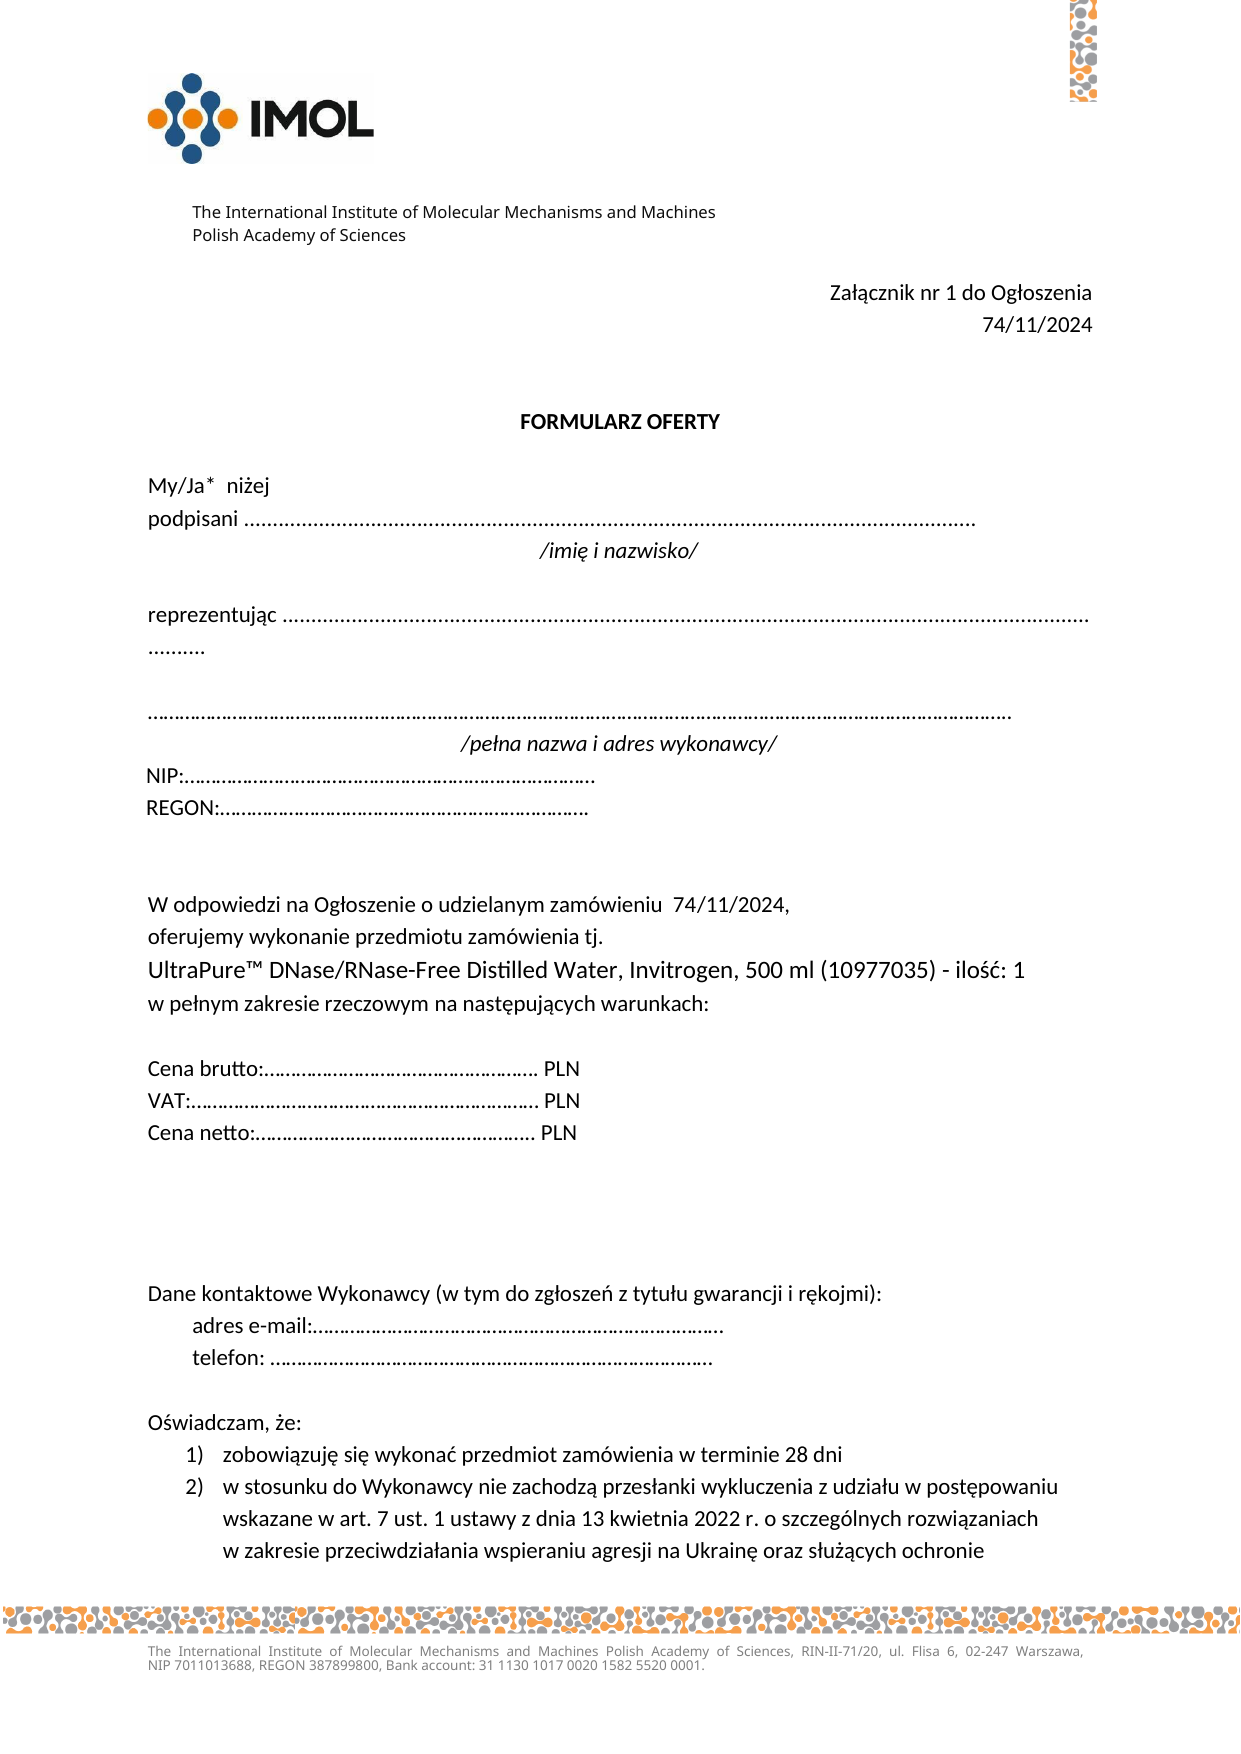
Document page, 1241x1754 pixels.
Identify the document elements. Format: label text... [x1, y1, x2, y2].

list zobowiązuję się wykonać przedmiot zamówienia w terminie 28 dni [185, 1440, 1093, 1468]
picture [147, 73, 374, 164]
picture [1070, 0, 1097, 101]
text UltraPure™ DNase/RNase-Free Distilled Water, Invitrogen, 500 ml (10977035) - ilość: 1 [148, 954, 1093, 985]
text REGON:……………………………………………………………. [146, 793, 1093, 821]
text adres e-mail:…………………………………………………………………… [192, 1311, 1093, 1339]
text reprezentując ...................................................................................................................................................... [148, 600, 1093, 661]
text My/Ja* niżej podpisani ............................................................................................................................... [148, 472, 1093, 532]
text Oświadczam, że: [148, 1408, 1093, 1436]
text /pełna nazwa i adres wykonawcy/ [148, 729, 1093, 757]
text VAT:………………………………………………………… PLN [148, 1086, 1093, 1114]
text telefon: ………………………………………………………………………… [192, 1343, 1093, 1371]
text Cena netto:…………………………………………….. PLN [148, 1118, 1093, 1146]
text W odpowiedzi na Ogłoszenie o udzielanym zamówieniu 74/11/2024, [148, 890, 1093, 918]
picture [3, 1605, 1240, 1634]
text Załącznik nr 1 do Ogłoszenia [148, 278, 1093, 306]
text w pełnym zakresie rzeczowym na następujących warunkach: [148, 989, 1093, 1017]
text oferujemy wykonanie przedmiotu zamówienia tj. [148, 922, 1093, 950]
text /imię i nazwisko/ [148, 536, 1093, 564]
text FORMULARZ OFERTY [148, 407, 1093, 435]
text NIP:…………………………………………………………………… [146, 761, 1093, 789]
text Dane kontaktowe Wykonawcy (w tym do zgłoszeń z tytułu gwarancji i rękojmi): [148, 1279, 1093, 1307]
text Cena brutto:……………………………………………. PLN [148, 1054, 1093, 1082]
text 74/11/2024 [148, 311, 1093, 339]
text ……………………………………………………………………………………………………………………………………………….. [148, 697, 1093, 725]
